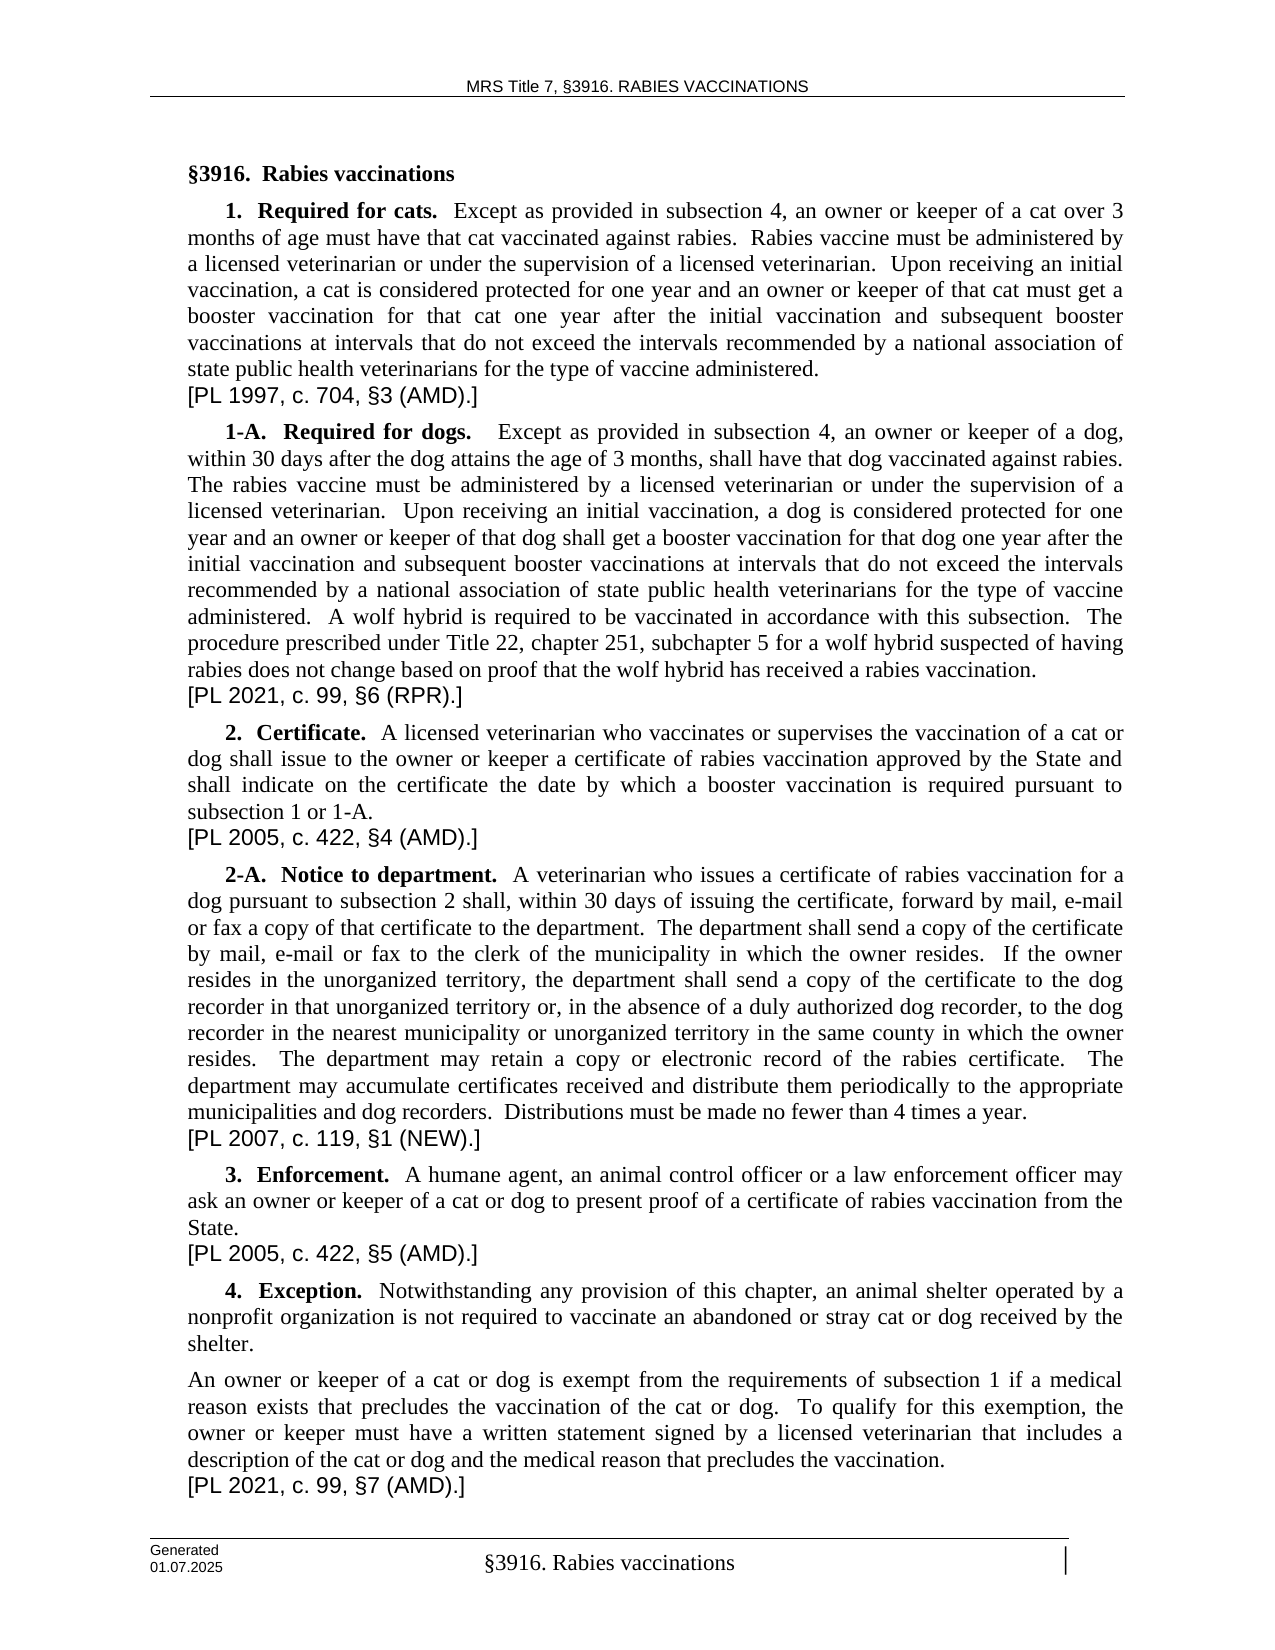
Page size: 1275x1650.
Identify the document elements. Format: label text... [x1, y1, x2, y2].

text An owner or keeper of a cat or dog is exempt from the requirements of subsection 1 if a medical reason exists that precludes the vaccination of the cat or dog. To qualify for this exemption, the owner or keeper must have a written statement signed by a licensed veterinarian that includes a description of the cat or dog and the medical reason that precludes the vaccination. [187, 1367, 1125, 1472]
text [PL 2007, c. 119, §1 (NEW).] [187, 1124, 1125, 1151]
text [PL 1997, c. 704, §3 (AMD).] [187, 382, 1125, 408]
text 4. Exception. Notwithstanding any provision of this chapter, an animal shelter operated by a nonprofit organization is not required to vaccinate an abandoned or stray cat or dog received by the shelter. [187, 1277, 1125, 1356]
text 1. Required for cats. Except as provided in subsection 4, an owner or keeper of a cat over 3 months of age must have that cat vaccinated against rabies. Rabies vaccine must be administered by a licensed veterinarian or under the supervision of a licensed veterinarian. Upon receiving an initial vaccination, a cat is considered protected for one year and an owner or keeper of that cat must get a booster vaccination for that cat one year after the initial vaccination and subsequent booster vaccinations at intervals that do not exceed the intervals recommended by a national association of state public health veterinarians for the type of vaccine administered. [187, 197, 1125, 382]
text [PL 2021, c. 99, §7 (AMD).] [187, 1472, 1125, 1498]
text 3. Enforcement. A humane agent, an animal control officer or a law enforcement officer may ask an owner or keeper of a cat or dog to present proof of a certificate of rabies vaccination from the State. [187, 1161, 1125, 1240]
text 1-A. Required for dogs. Except as provided in subsection 4, an owner or keeper of a dog, within 30 days after the dog attains the age of 3 months, shall have that dog vaccinated against rabies. The rabies vaccine must be administered by a licensed veterinarian or under the supervision of a licensed veterinarian. Upon receiving an initial vaccination, a dog is considered protected for one year and an owner or keeper of that dog shall get a booster vaccination for that dog one year after the initial vaccination and subsequent booster vaccinations at intervals that do not exceed the intervals recommended by a national association of state public health veterinarians for the type of vaccine administered. A wolf hybrid is required to be vaccinated in accordance with this subsection. The procedure prescribed under Title 22, chapter 251, subchapter 5 for a wolf hybrid suspected of having rabies does not change based on proof that the wolf hybrid has received a rabies vaccination. [187, 418, 1125, 682]
text 2. Certificate. A licensed veterinarian who vaccinates or supervises the vaccination of a cat or dog shall issue to the owner or keeper a certificate of rabies vaccination approved by the State and shall indicate on the certificate the date by which a booster vaccination is required pursuant to subsection 1 or 1‑A. [187, 719, 1125, 824]
text §3916. Rabies vaccinations [187, 160, 1125, 187]
text [PL 2005, c. 422, §4 (AMD).] [187, 824, 1125, 851]
text [PL 2005, c. 422, §5 (AMD).] [187, 1240, 1125, 1267]
text [PL 2021, c. 99, §6 (RPR).] [187, 682, 1125, 708]
text 2-A. Notice to department. A veterinarian who issues a certificate of rabies vaccination for a dog pursuant to subsection 2 shall, within 30 days of issuing the certificate, forward by mail, e-mail or fax a copy of that certificate to the department. The department shall send a copy of the certificate by mail, e-mail or fax to the clerk of the municipality in which the owner resides. If the owner resides in the unorganized territory, the department shall send a copy of the certificate to the dog recorder in that unorganized territory or, in the absence of a duly authorized dog recorder, to the dog recorder in the nearest municipality or unorganized territory in the same county in which the owner resides. The department may retain a copy or electronic record of the rabies certificate. The department may accumulate certificates received and distribute them periodically to the appropriate municipalities and dog recorders. Distributions must be made no fewer than 4 times a year. [187, 861, 1125, 1124]
